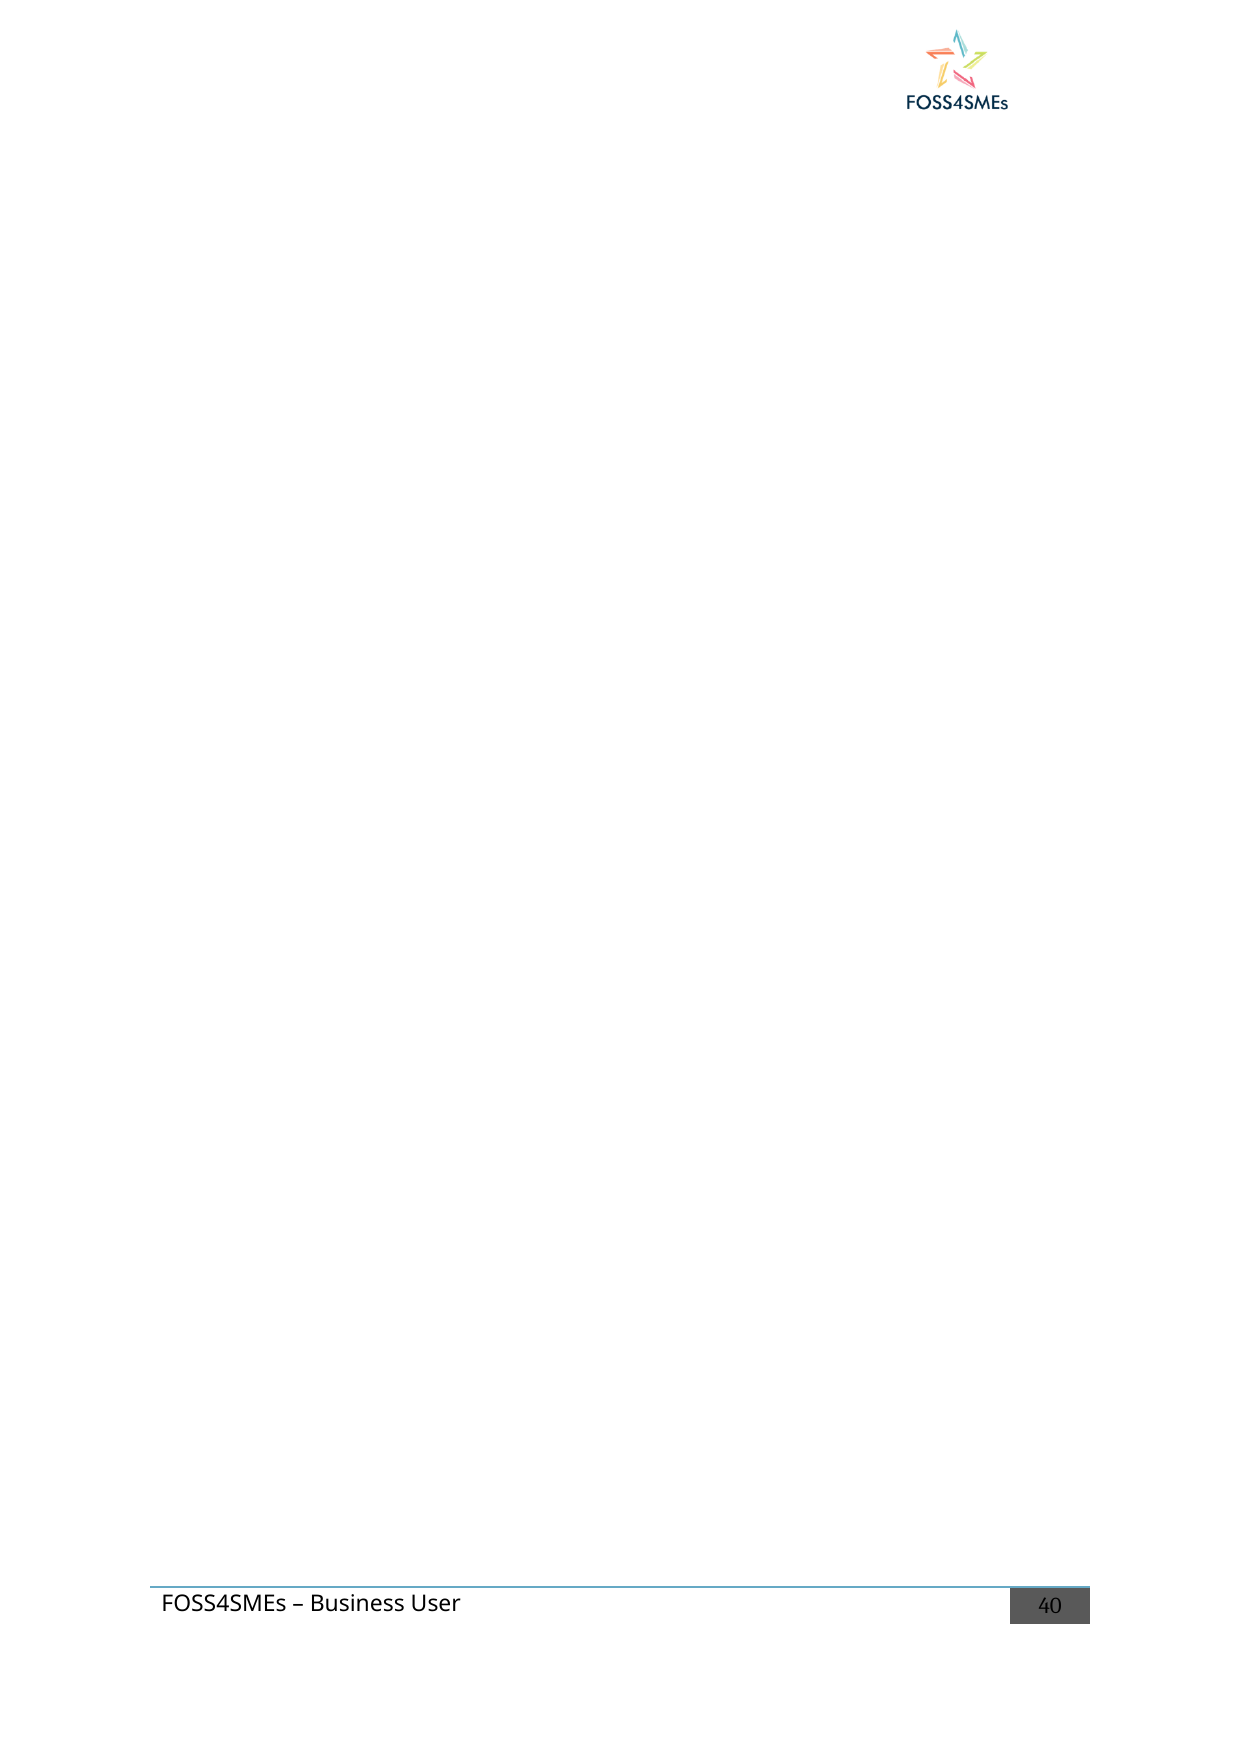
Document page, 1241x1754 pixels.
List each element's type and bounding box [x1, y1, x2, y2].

picture [884, 17, 1031, 126]
